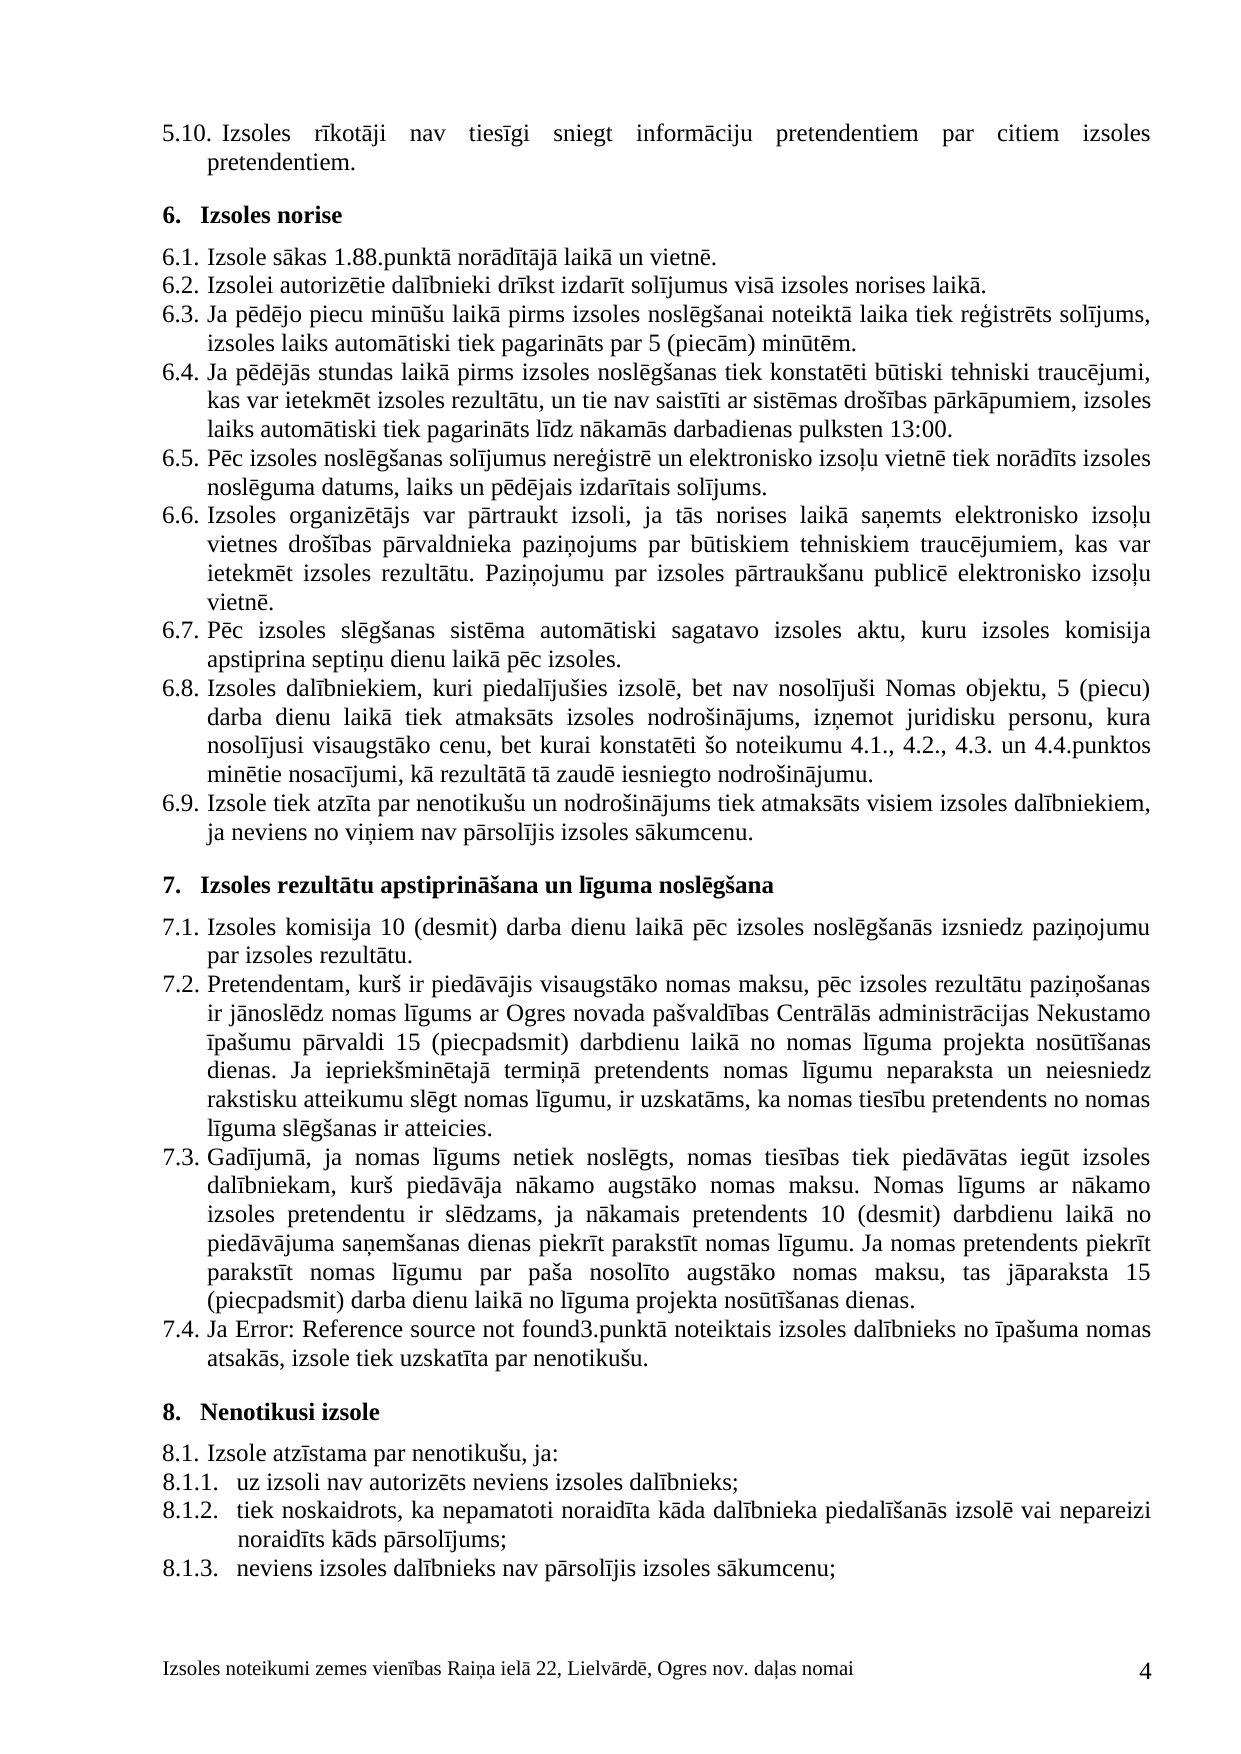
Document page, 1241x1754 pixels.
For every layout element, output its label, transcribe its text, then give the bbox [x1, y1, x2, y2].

list neviens izsoles dalībnieks nav pārsolījis izsoles sākumcenu; [162, 1553, 1152, 1582]
list Nenotikusi izsole [162, 1397, 1152, 1426]
list Izsoles rīkotāji nav tiesīgi sniegt informāciju pretendentiem par citiem izsoles pretendentiem. [162, 118, 1152, 176]
list Izsolei autorizētie dalībnieki drīkst izdarīt solījumus visā izsoles norises laikā. [162, 271, 1152, 299]
list Izsole atzīstama par nenotikušu, ja: [162, 1438, 1152, 1467]
list Izsoles komisija 10 (desmit) darba dienu laikā pēc izsoles noslēgšanās izsniedz paziņojumu par izsoles rezultātu. [162, 912, 1152, 969]
list Ja pēdējo piecu minūšu laikā pirms izsoles noslēgšanai noteiktā laika tiek reģistrēts solījums, izsoles laiks automātiski tiek pagarināts par 5 (piecām) minūtēm. [162, 299, 1152, 357]
list Izsoles dalībniekiem, kuri piedalījušies izsolē, bet nav nosolījuši Nomas objektu, 5 (piecu) darba dienu laikā tiek atmaksāts izsoles nodrošinājums, izņemot juridisku personu, kura nosolījusi visaugstāko cenu, bet kurai konstatēti šo noteikumu 4.1., 4.2., 4.3. un 4.4.punktos minētie nosacījumi, kā rezultātā tā zaudē iesniegto nodrošinājumu. [162, 673, 1152, 788]
list Izsoles organizētājs var pārtraukt izsoli, ja tās norises laikā saņemts elektronisko izsoļu vietnes drošības pārvaldnieka paziņojums par būtiskiem tehniskiem traucējumiem, kas var ietekmēt izsoles rezultātu. Paziņojumu par izsoles pārtraukšanu publicē elektronisko izsoļu vietnē. [162, 501, 1152, 616]
list tiek noskaidrots, ka nepamatoti noraidīta kāda dalībnieka piedalīšanās izsolē vai nepareizi noraidīts kāds pārsolījums; [162, 1496, 1152, 1553]
list Pretendentam, kurš ir piedāvājis visaugstāko nomas maksu, pēc izsoles rezultātu paziņošanas ir jānoslēdz nomas līgums ar Ogres novada pašvaldības Centrālās administrācijas Nekustamo īpašumu pārvaldi 15 (piecpadsmit) darbdienu laikā no nomas līguma projekta nosūtīšanas dienas. Ja iepriekšminētajā termiņā pretendents nomas līgumu neparaksta un neiesniedz rakstisku atteikumu slēgt nomas līgumu, ir uzskatāms, ka nomas tiesību pretendents no nomas līguma slēgšanas ir atteicies. [162, 969, 1152, 1142]
list uz izsoli nav autorizēts neviens izsoles dalībnieks; [162, 1467, 1152, 1496]
list Izsoles rezultātu apstiprināšana un līguma noslēgšana [162, 871, 1152, 899]
list Pēc izsoles noslēgšanas solījumus nereģistrē un elektronisko izsoļu vietnē tiek norādīts izsoles noslēguma datums, laiks un pēdējais izdarītais solījums. [162, 443, 1152, 501]
list Pēc izsoles slēgšanas sistēma automātiski sagatavo izsoles aktu, kuru izsoles komisija apstiprina septiņu dienu laikā pēc izsoles. [162, 616, 1152, 673]
list Izsole sākas 1.8.punktā norādītājā laikā un vietnē. [162, 242, 1152, 271]
list Izsoles norise [162, 201, 1152, 229]
list Izsole tiek atzīta par nenotikušu un nodrošinājums tiek atmaksāts visiem izsoles dalībniekiem, ja neviens no viņiem nav pārsolījis izsoles sākumcenu. [162, 788, 1152, 846]
list Gadījumā, ja nomas līgums netiek noslēgts, nomas tiesības tiek piedāvātas iegūt izsoles dalībniekam, kurš piedāvāja nākamo augstāko nomas maksu. Nomas līgums ar nākamo izsoles pretendentu ir slēdzams, ja nākamais pretendents 10 (desmit) darbdienu laikā no piedāvājuma saņemšanas dienas piekrīt parakstīt nomas līgumu. Ja nomas pretendents piekrīt parakstīt nomas līgumu par paša nosolīto augstāko nomas maksu, tas jāparaksta 15 (piecpadsmit) darba dienu laikā no līguma projekta nosūtīšanas dienas. [162, 1142, 1152, 1314]
list Ja pēdējās stundas laikā pirms izsoles noslēgšanas tiek konstatēti būtiski tehniski traucējumi, kas var ietekmēt izsoles rezultātu, un tie nav saistīti ar sistēmas drošības pārkāpumiem, izsoles laiks automātiski tiek pagarināts līdz nākamās darbadienas pulksten 13:00. [162, 357, 1152, 443]
